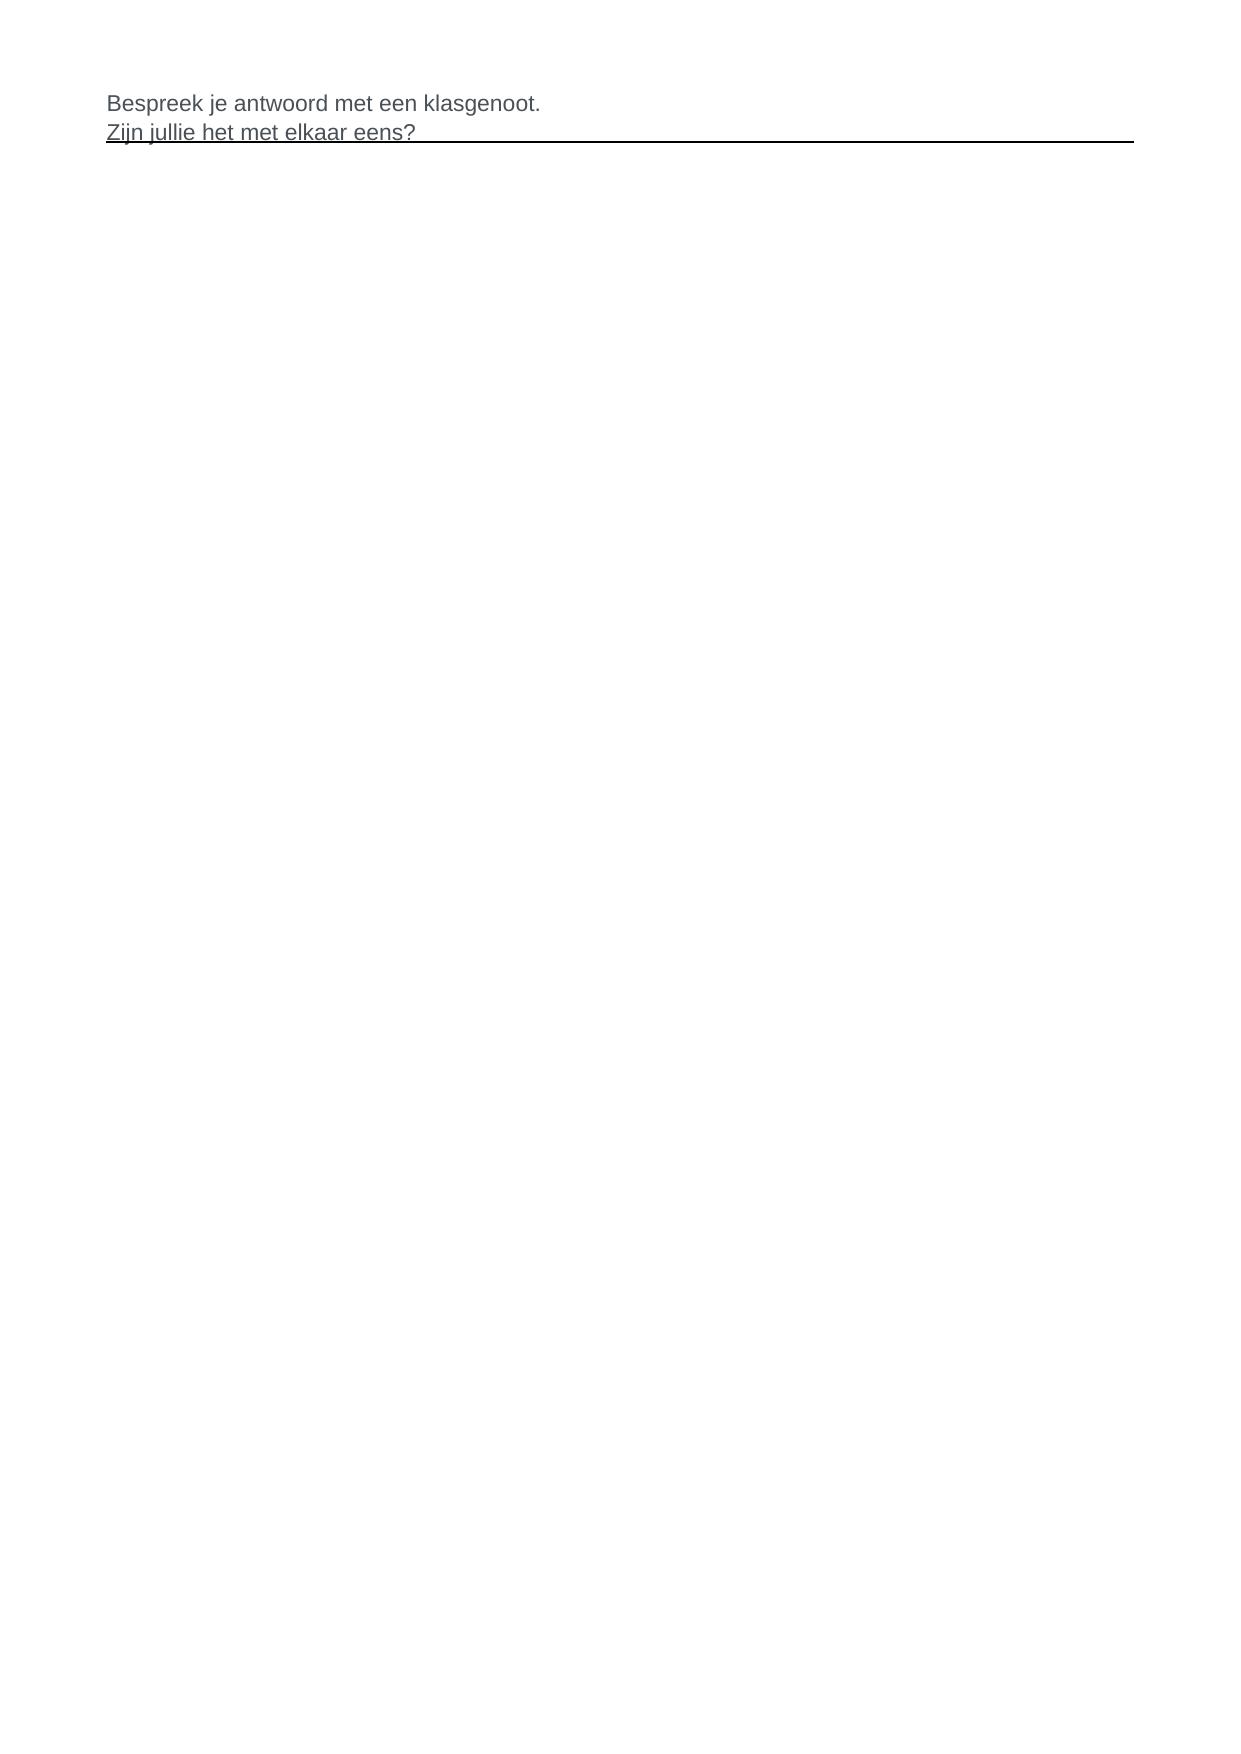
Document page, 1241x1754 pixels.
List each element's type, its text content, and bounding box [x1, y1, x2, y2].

text Bespreek je antwoord met een klasgenoot. Zijn jullie het met elkaar eens? [106, 89, 1134, 141]
